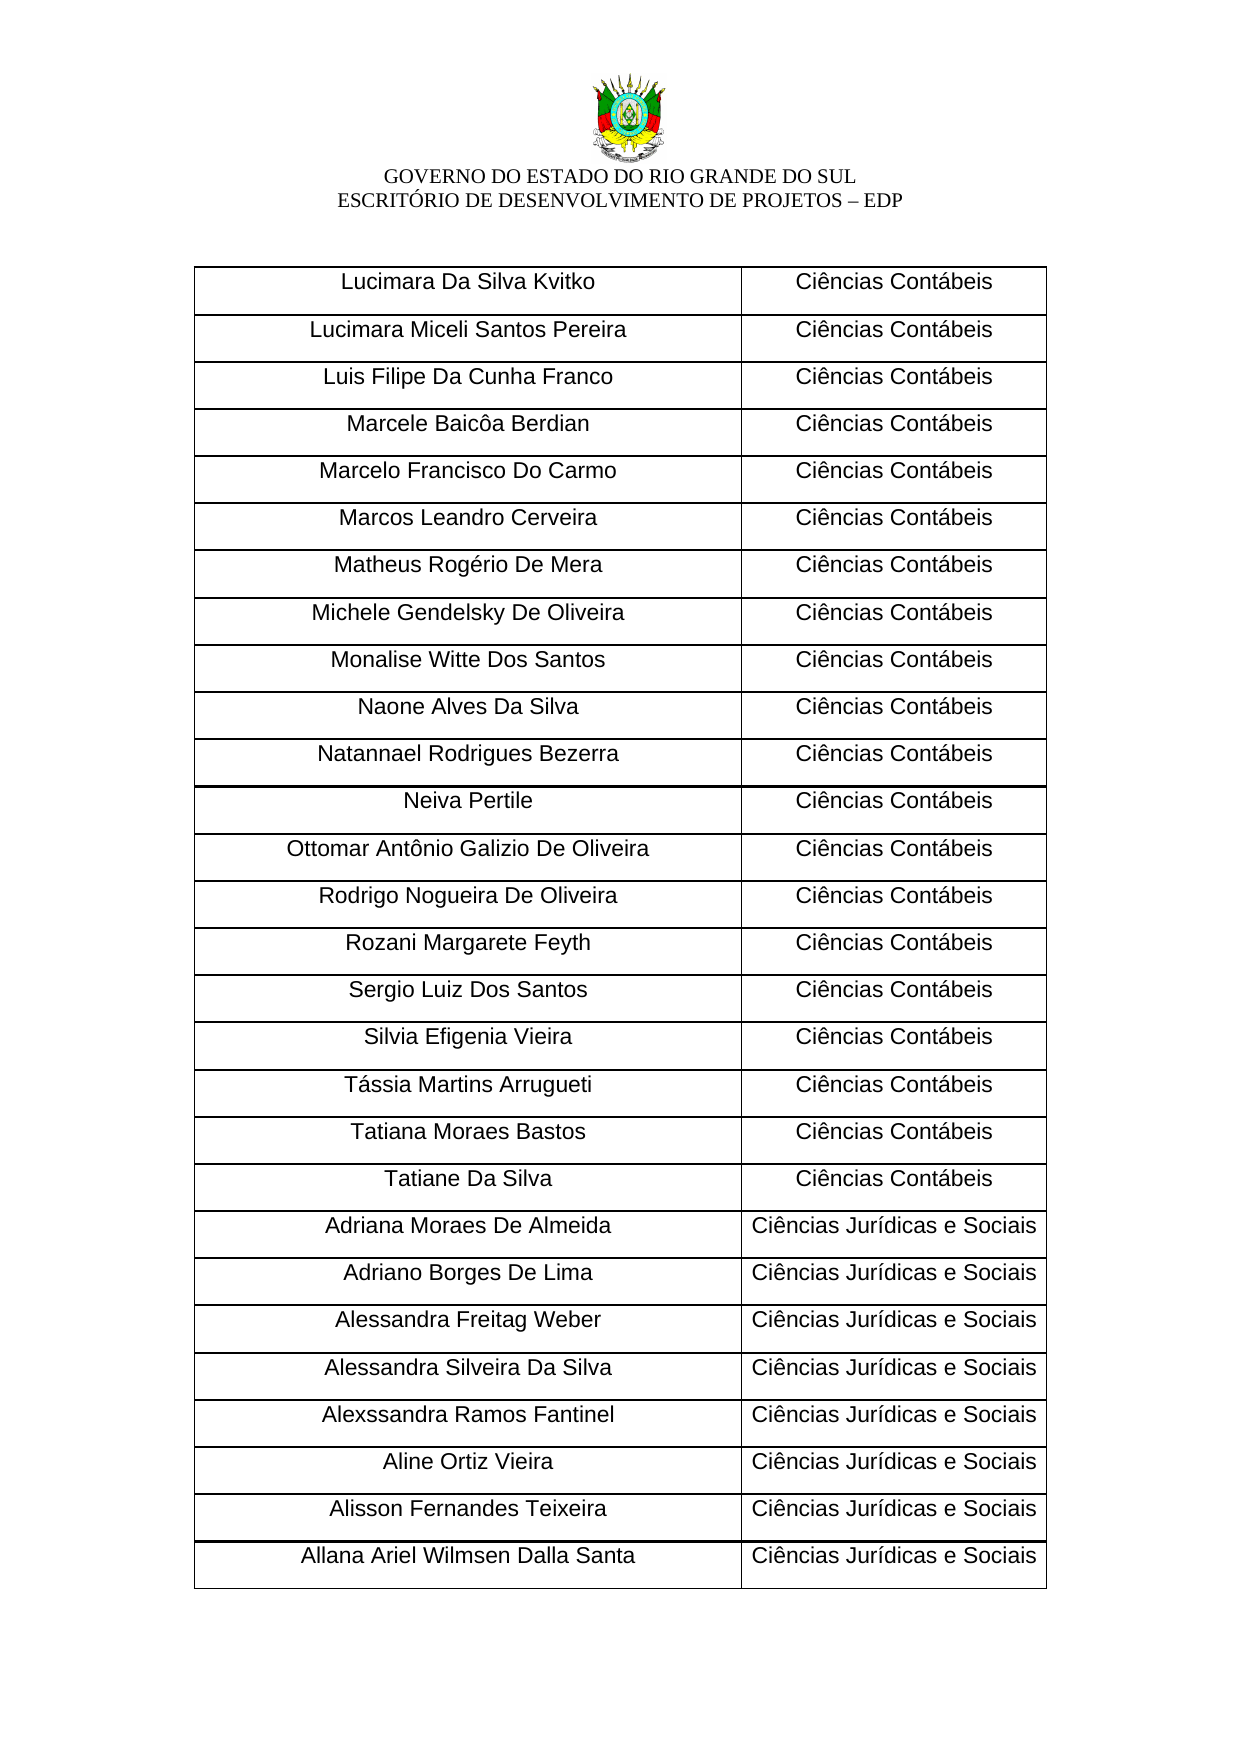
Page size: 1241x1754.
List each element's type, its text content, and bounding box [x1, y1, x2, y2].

table_cell Ottomar Antônio Galizio De Oliveira [195, 835, 741, 880]
table_cell Aline Ortiz Vieira [195, 1448, 741, 1493]
table_cell Ciências Jurídicas e Sociais [742, 1354, 1046, 1399]
table_cell Ciências Contábeis [742, 835, 1046, 880]
table_cell Matheus Rogério De Mera [195, 551, 741, 597]
table_cell Ciências Contábeis [742, 1023, 1046, 1068]
table_cell Alessandra Freitag Weber [195, 1306, 741, 1352]
table_cell Tatiana Moraes Bastos [195, 1118, 741, 1163]
table_cell Ciências Contábeis [742, 740, 1046, 785]
table_cell Lucimara Da Silva Kvitko [195, 268, 741, 313]
table_cell Tássia Martins Arrugueti [195, 1071, 741, 1116]
table_cell Marcelo Francisco Do Carmo [195, 457, 741, 502]
table_cell Ciências Contábeis [742, 693, 1046, 738]
table_cell Luis Filipe Da Cunha Franco [195, 363, 741, 408]
table_cell Ciências Contábeis [742, 316, 1046, 361]
table_cell Ciências Jurídicas e Sociais [742, 1259, 1046, 1304]
table_cell Monalise Witte Dos Santos [195, 646, 741, 691]
table_cell Rodrigo Nogueira De Oliveira [195, 882, 741, 927]
table_cell Ciências Contábeis [742, 268, 1046, 313]
table_cell Ciências Contábeis [742, 788, 1046, 832]
table_cell Tatiane Da Silva [195, 1165, 741, 1210]
picture [591, 73, 667, 164]
table_cell Ciências Contábeis [742, 504, 1046, 549]
table_cell Natannael Rodrigues Bezerra [195, 740, 741, 785]
table_cell Ciências Contábeis [742, 976, 1046, 1021]
table_cell Adriano Borges De Lima [195, 1259, 741, 1304]
table_cell Adriana Moraes De Almeida [195, 1212, 741, 1257]
table_cell Neiva Pertile [195, 788, 741, 832]
table_cell Ciências Contábeis [742, 882, 1046, 927]
table_cell Naone Alves Da Silva [195, 693, 741, 738]
table_cell Alisson Fernandes Teixeira [195, 1495, 741, 1540]
table_cell Ciências Jurídicas e Sociais [742, 1543, 1046, 1587]
table_cell Marcele Baicôa Berdian [195, 410, 741, 455]
table_cell Alessandra Silveira Da Silva [195, 1354, 741, 1399]
table_cell Ciências Contábeis [742, 1071, 1046, 1116]
table_cell Ciências Contábeis [742, 1118, 1046, 1163]
table_cell Ciências Contábeis [742, 646, 1046, 691]
table_cell Ciências Contábeis [742, 410, 1046, 455]
table_cell Allana Ariel Wilmsen Dalla Santa [195, 1543, 741, 1587]
table_cell Sergio Luiz Dos Santos [195, 976, 741, 1021]
table_cell Ciências Jurídicas e Sociais [742, 1306, 1046, 1352]
table_cell Ciências Contábeis [742, 1165, 1046, 1210]
table_cell Ciências Jurídicas e Sociais [742, 1495, 1046, 1540]
table_cell Rozani Margarete Feyth [195, 929, 741, 974]
table_cell Ciências Jurídicas e Sociais [742, 1401, 1046, 1446]
table_cell Ciências Contábeis [742, 457, 1046, 502]
table_cell Lucimara Miceli Santos Pereira [195, 316, 741, 361]
table_cell Ciências Contábeis [742, 363, 1046, 408]
table_cell Ciências Contábeis [742, 599, 1046, 644]
table_cell Ciências Jurídicas e Sociais [742, 1448, 1046, 1493]
table_cell Marcos Leandro Cerveira [195, 504, 741, 549]
table_cell Ciências Contábeis [742, 551, 1046, 597]
table_cell Alexssandra Ramos Fantinel [195, 1401, 741, 1446]
table_cell Michele Gendelsky De Oliveira [195, 599, 741, 644]
table_cell Ciências Contábeis [742, 929, 1046, 974]
table_cell Silvia Efigenia Vieira [195, 1023, 741, 1068]
table_cell Ciências Jurídicas e Sociais [742, 1212, 1046, 1257]
